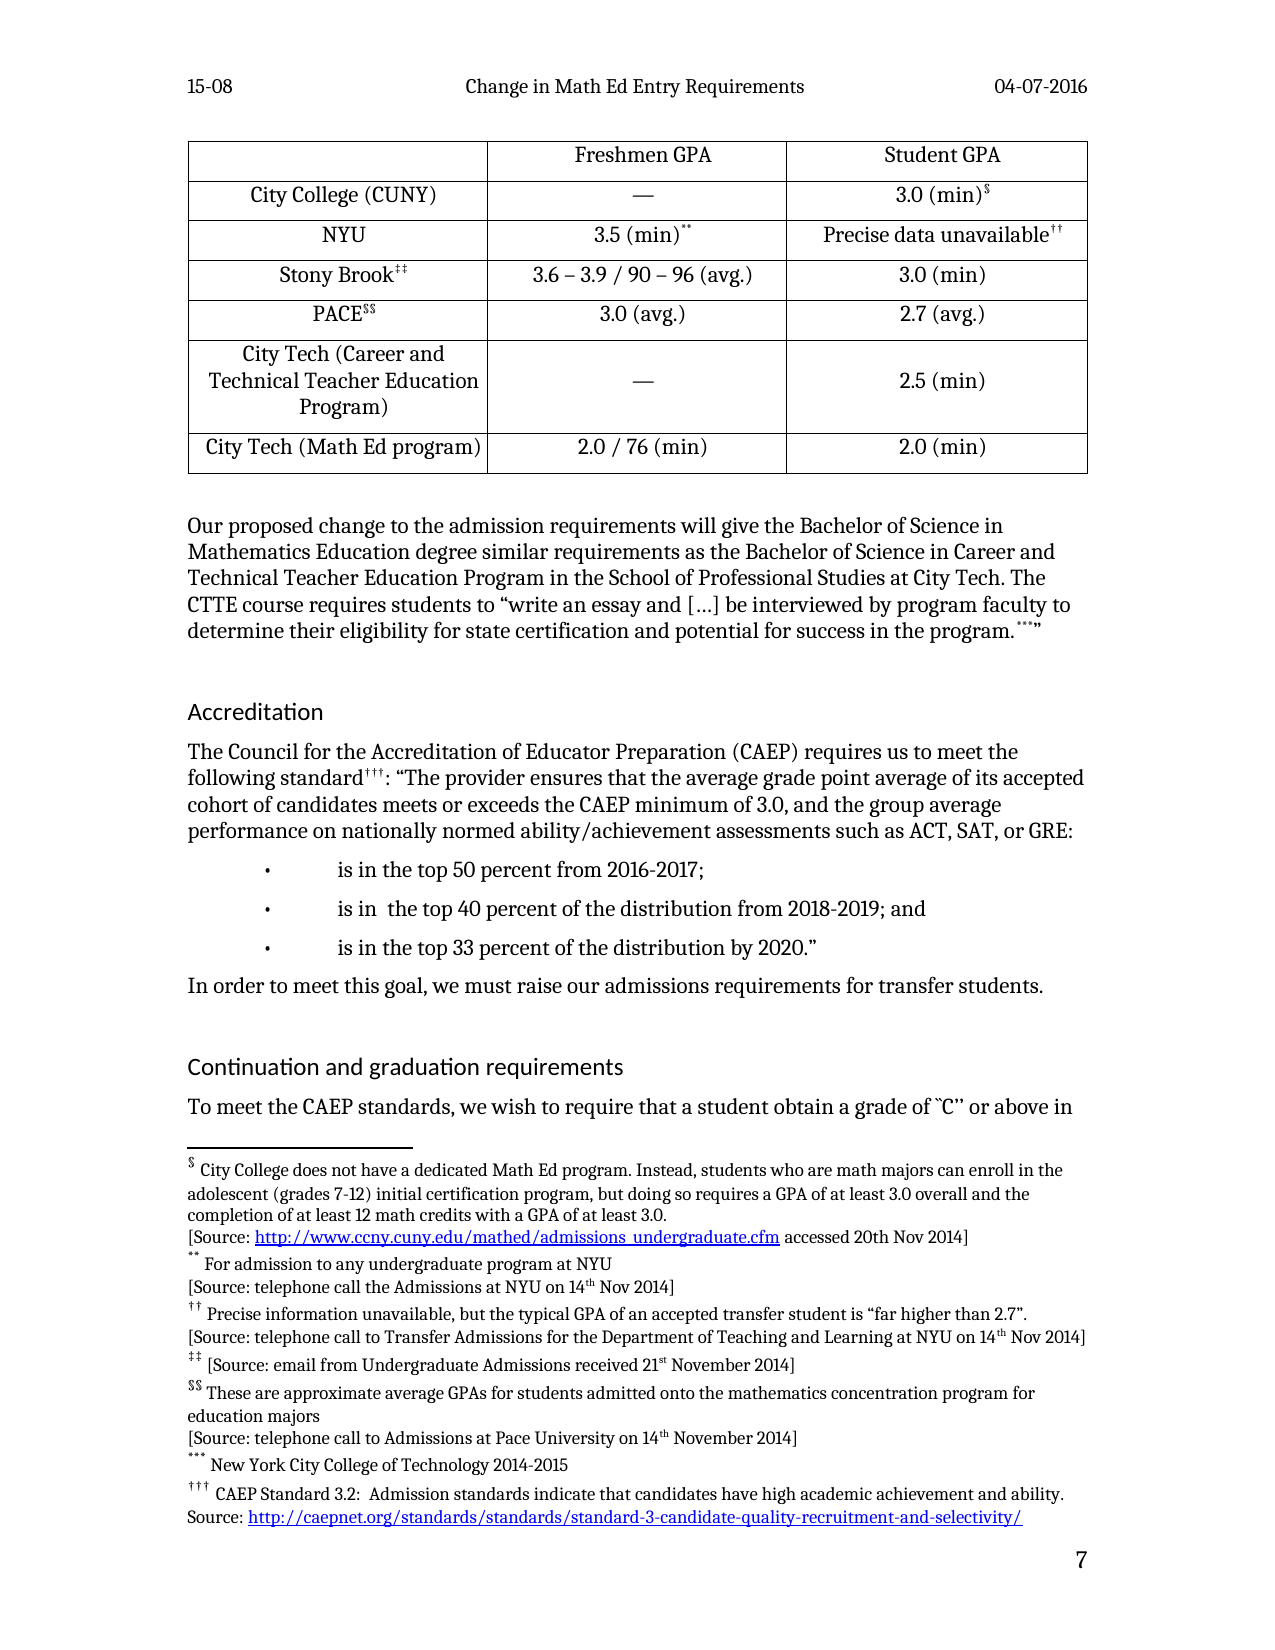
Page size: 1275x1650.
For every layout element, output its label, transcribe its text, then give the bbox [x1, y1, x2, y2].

text In order to meet this goal, we must raise our admissions requirements for transfer students. [187, 973, 1100, 999]
table_cell 3.6 – 3.9 / 90 – 96 (avg.) [488, 261, 786, 300]
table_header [787, 142, 1087, 181]
table_cell 2.0 / 76 (min) [488, 434, 786, 473]
table_cell 3.0 (avg.) [488, 301, 786, 340]
table_cell 2.0 (min) [787, 434, 1087, 473]
table_header School [189, 142, 487, 181]
text • is in the top 33 percent of the distribution by 2020.” [187, 934, 1100, 961]
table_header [488, 142, 786, 181]
table_cell City College (CUNY) [189, 182, 487, 220]
table_cell PACE [189, 301, 487, 340]
table_cell City Tech (Career and Technical Teacher Education Program) [189, 341, 487, 433]
text Continuation and graduation requirements [187, 1051, 1100, 1081]
table_cell Precise data unavailable [787, 221, 1087, 260]
table_cell 3.0 (min) [787, 182, 1087, 220]
text The Council for the Accreditation of Educator Preparation (CAEP) requires us to meet the following standard: “The provider ensures that the average grade point average of its accepted cohort of candidates meets or exceeds the CAEP minimum of 3.0, and the group average performance on nationally normed ability/achievement assessments such as ACT, SAT, or GRE: [187, 739, 1100, 844]
text • is in the top 40 percent of the distribution from 2018-2019; and [187, 895, 1100, 922]
table_cell — [488, 341, 786, 433]
text Accreditation [187, 696, 1100, 726]
table_cell — [488, 182, 786, 220]
table_cell 2.7 (avg.) [787, 301, 1087, 340]
table_cell 2.5 (min) [787, 341, 1087, 433]
text Our proposed change to the admission requirements will give the Bachelor of Science in Mathematics Education degree similar requirements as the Bachelor of Science in Career and Technical Teacher Education Program in the School of Professional Studies at City Tech. The CTTE course requires students to “write an essay and […] be interviewed by program faculty to determine their eligibility for state certification and potential for success in the program.” [187, 512, 1100, 644]
text • is in the top 50 percent from 2016-2017; [187, 857, 1100, 883]
table_cell 3.0 (min) [787, 261, 1087, 300]
table_cell City Tech (Math Ed program) [189, 434, 487, 473]
table_cell Stony Brook [189, 261, 487, 300]
table_cell 3.5 (min) [488, 221, 786, 260]
table_cell NYU [189, 221, 487, 260]
